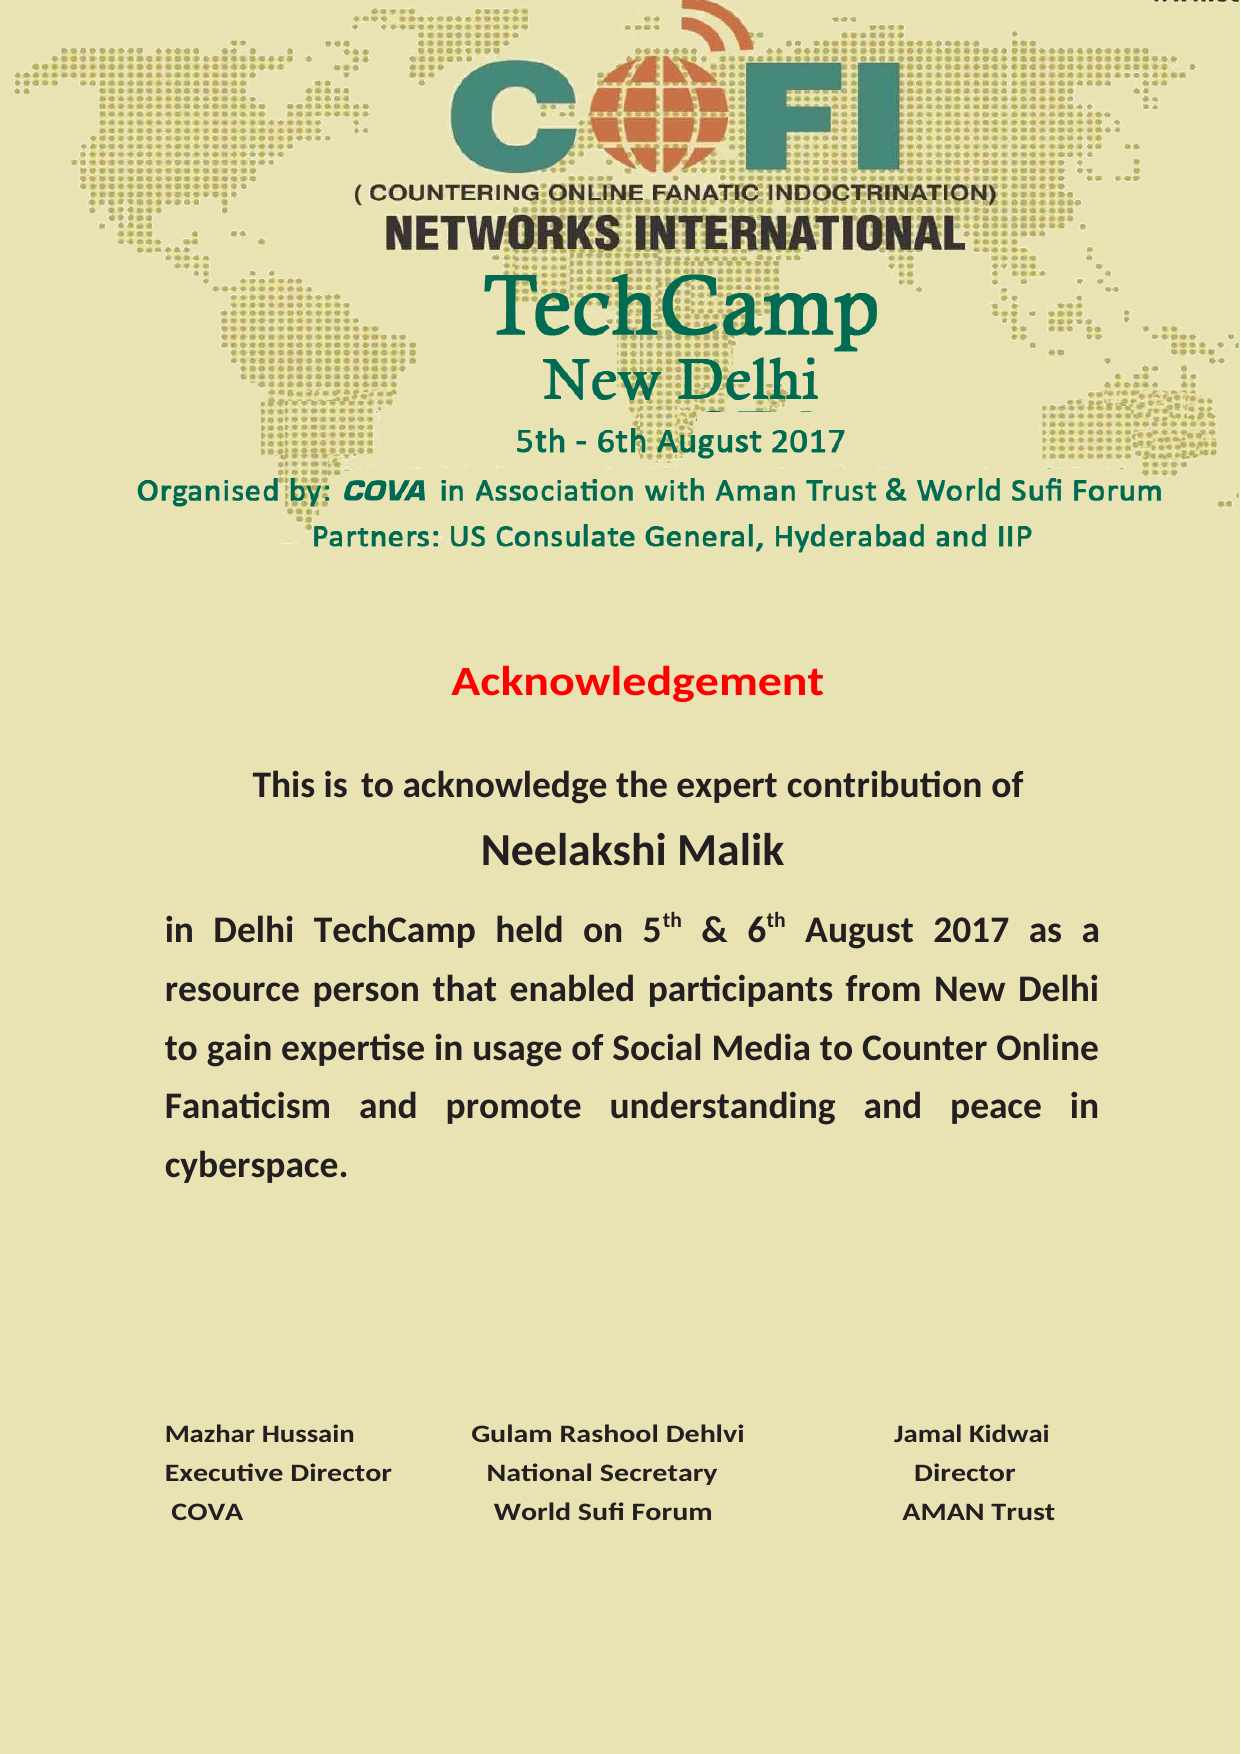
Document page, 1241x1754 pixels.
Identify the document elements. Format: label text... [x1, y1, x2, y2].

picture [1, 0, 1239, 591]
text Acknowledgement [164, 655, 1111, 706]
text Mazhar Hussain Gulam Rashool Dehlvi Jamal Kidwai [164, 1418, 1057, 1448]
text COVA World Sufi Forum AMAN Trust [164, 1496, 1101, 1527]
text in Delhi TechCamp held on 5th & 6th August 2017 as a resource person that enabled participants from New Delhi to gain expertise in usage of Social Media to Counter Online Fanaticism and promote understanding and peace in cyberspace. [164, 906, 1101, 1187]
text This is to acknowledge the expert contribution of [164, 761, 1111, 807]
text Neelakshi Malik [164, 821, 1101, 877]
text Executive Director National Secretary Director [164, 1457, 1101, 1488]
